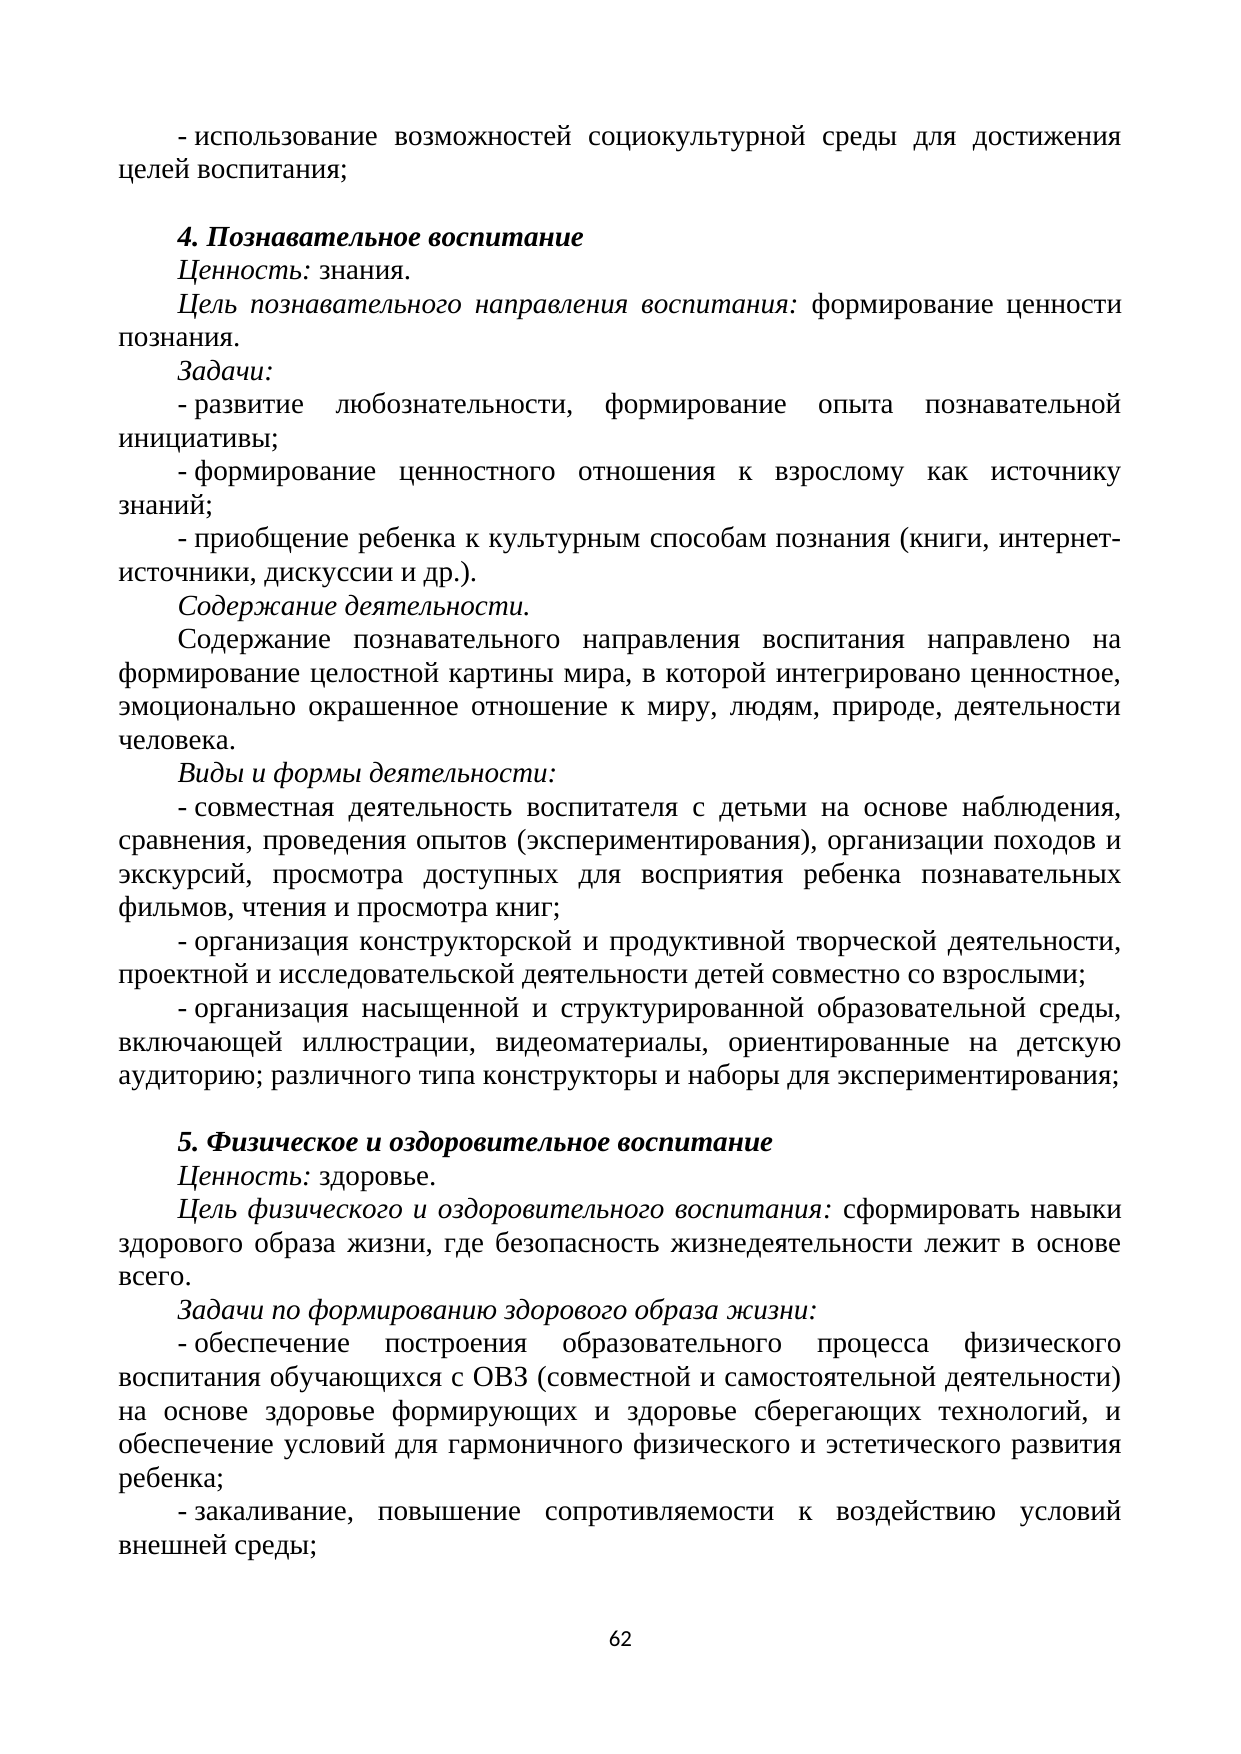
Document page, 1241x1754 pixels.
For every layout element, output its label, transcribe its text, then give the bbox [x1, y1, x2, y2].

text Цель познавательного направления воспитания: формирование ценности познания. [118, 286, 1122, 353]
text Задачи: [118, 353, 1122, 386]
text - закаливание, повышение сопротивляемости к воздействию условий внешней среды; [118, 1493, 1122, 1560]
text - совместная деятельность воспитателя с детьми на основе наблюдения, сравнения, проведения опытов (экспериментирования), организации походов и экскурсий, просмотра доступных для восприятия ребенка познавательных фильмов, чтения и просмотра книг; [118, 789, 1122, 923]
text 4. Познавательное воспитание [118, 219, 1122, 252]
text Задачи по формированию здорового образа жизни: [118, 1292, 1122, 1326]
text Cодержание деятельности. [118, 588, 1122, 621]
text - развитие любознательности, формирование опыта познавательной инициативы; [118, 386, 1122, 453]
text - формирование ценностного отношения к взрослому как источнику знаний; [118, 453, 1122, 521]
text - организация насыщенной и структурированной образовательной среды, включающей иллюстрации, видеоматериалы, ориентированные на детскую аудиторию; различного типа конструкторы и наборы для экспериментирования; [118, 990, 1122, 1091]
text 5. Физическое и оздоровительное воспитание [118, 1124, 1122, 1158]
text Цель физического и оздоровительного воспитания: сформировать навыки здорового образа жизни, где безопасность жизнедеятельности лежит в основе всего. [118, 1191, 1122, 1292]
text - обеспечение построения образовательного процесса физического воспитания обучающихся с ОВЗ (совместной и самостоятельной деятельности) на основе здоровье формирующих и здоровье сберегающих технологий, и обеспечение условий для гармоничного физического и эстетического развития ребенка; [118, 1326, 1122, 1493]
text Содержание познавательного направления воспитания направлено на формирование целостной картины мира, в которой интегрировано ценностное, эмоционально окрашенное отношение к миру, людям, природе, деятельности человека. [118, 621, 1122, 755]
text - использование возможностей социокультурной среды для достижения целей воспитания; [118, 118, 1122, 185]
text - приобщение ребенка к культурным способам познания (книги, интернет-источники, дискуссии и др.). [118, 521, 1122, 588]
text Виды и формы деятельности: [118, 755, 1122, 789]
text Ценность: здоровье. [118, 1158, 1122, 1191]
text Ценность: знания. [118, 252, 1122, 286]
text - организация конструкторской и продуктивной творческой деятельности, проектной и исследовательской деятельности детей совместно со взрослыми; [118, 923, 1122, 990]
